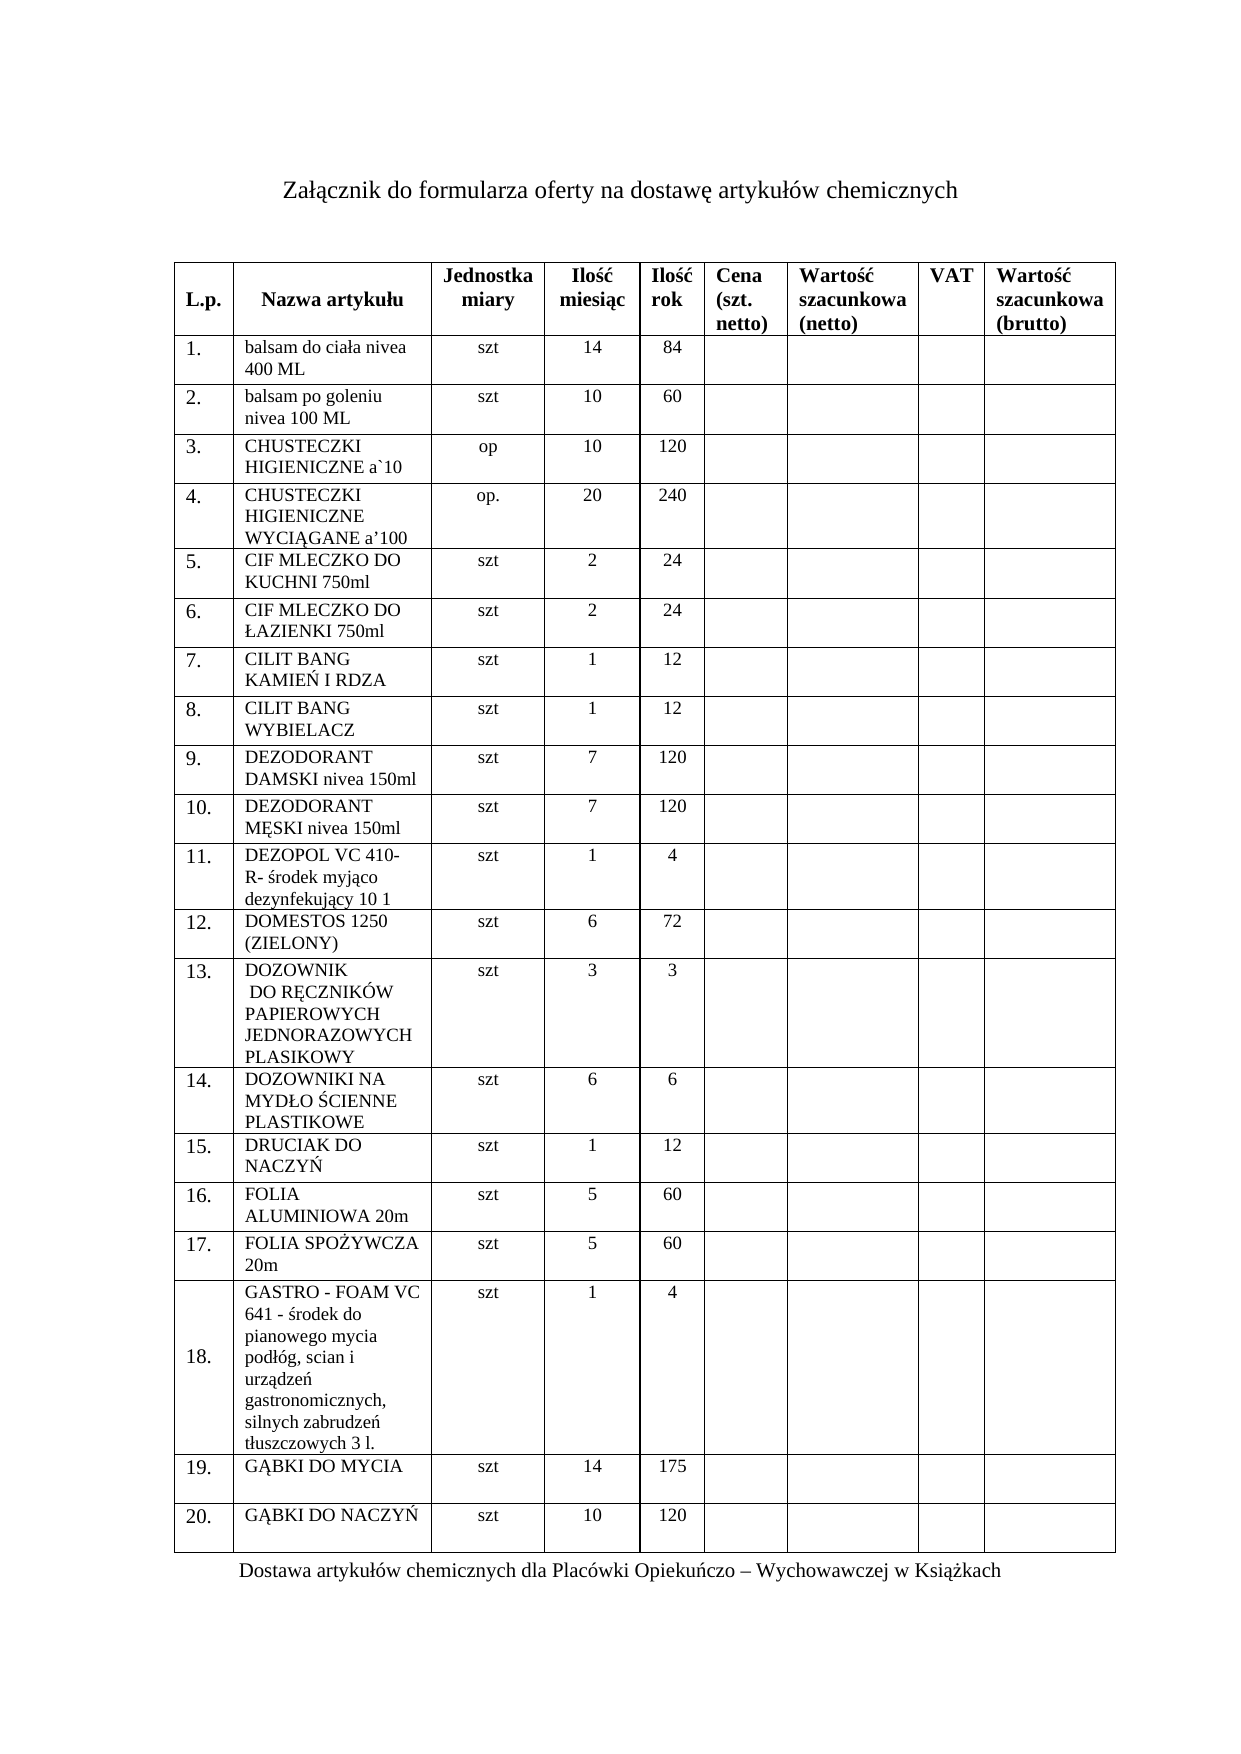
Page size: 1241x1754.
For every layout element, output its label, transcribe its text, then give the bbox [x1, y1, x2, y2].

table_cell [919, 1455, 984, 1503]
table_cell [175, 959, 233, 1067]
table_cell [919, 484, 984, 548]
table_cell [919, 648, 984, 696]
table_cell szt [432, 1068, 544, 1133]
table_cell [788, 844, 918, 909]
table_cell [175, 1232, 233, 1280]
table_cell [985, 746, 1115, 794]
table_cell 1 [545, 648, 639, 696]
table_cell szt [432, 1455, 544, 1503]
table_cell [788, 1504, 918, 1552]
table_cell [175, 697, 233, 745]
table_cell [175, 435, 233, 483]
table_cell 120 [641, 1504, 704, 1552]
table_cell 14 [545, 1455, 639, 1503]
table_cell [175, 1183, 233, 1231]
table_cell [788, 484, 918, 548]
table_cell [788, 1455, 918, 1503]
table_cell [705, 1183, 787, 1231]
table_cell [985, 1504, 1115, 1552]
table_cell 12 [641, 697, 704, 745]
table_cell CHUSTECZKI HIGIENICZNE a`10 [234, 435, 431, 483]
table_cell [919, 599, 984, 647]
table_cell DRUCIAK DO NACZYŃ [234, 1134, 431, 1182]
table_cell [175, 1068, 233, 1133]
table_cell [985, 435, 1115, 483]
table_cell szt [432, 1232, 544, 1280]
table_cell 1 [545, 697, 639, 745]
table_cell DEZODORANT DAMSKI nivea 150ml [234, 746, 431, 794]
table_cell [985, 599, 1115, 647]
table_cell [985, 484, 1115, 548]
table_header Ilość miesiąc [545, 263, 639, 335]
table_header Jednostka miary [432, 263, 544, 335]
table_cell FOLIA SPOŻYWCZA 20m [234, 1232, 431, 1280]
table_header Wartość szacunkowa (brutto) [985, 263, 1115, 335]
table_cell [705, 1504, 787, 1552]
table_cell [919, 746, 984, 794]
table_cell [705, 484, 787, 548]
table_cell [175, 746, 233, 794]
table_cell [705, 648, 787, 696]
table_cell [985, 1281, 1115, 1454]
table_header Cena (szt. netto) [705, 263, 787, 335]
table_cell [788, 959, 918, 1067]
table_cell [919, 1068, 984, 1133]
table_cell [788, 599, 918, 647]
table_cell szt [432, 1134, 544, 1182]
table_cell 60 [641, 1232, 704, 1280]
table_cell 4 [641, 844, 704, 909]
table_cell 5 [545, 1183, 639, 1231]
table_cell [919, 385, 984, 433]
table_cell [919, 1504, 984, 1552]
text Załącznik do formularza oferty na dostawę artykułów chemicznych [148, 176, 1092, 204]
table_cell 175 [641, 1455, 704, 1503]
table_cell szt [432, 746, 544, 794]
table_cell [705, 435, 787, 483]
table_cell [705, 549, 787, 597]
table_cell [705, 1068, 787, 1133]
table_cell szt [432, 385, 544, 433]
table_cell CHUSTECZKI HIGIENICZNE WYCIĄGANE a’100 [234, 484, 431, 548]
table_cell 10 [545, 1504, 639, 1552]
table_cell [919, 1183, 984, 1231]
table_cell 120 [641, 795, 704, 843]
table_cell [788, 336, 918, 384]
table_cell [705, 959, 787, 1067]
table_cell 4 [641, 1281, 704, 1454]
table_cell [985, 959, 1115, 1067]
table_cell [788, 1134, 918, 1182]
table_cell DEZODORANT MĘSKI nivea 150ml [234, 795, 431, 843]
table_cell [788, 1281, 918, 1454]
table_cell [919, 1134, 984, 1182]
table_cell [705, 1134, 787, 1182]
table_cell [705, 1281, 787, 1454]
table_cell 12 [641, 1134, 704, 1182]
table_cell [985, 910, 1115, 958]
table_cell [175, 599, 233, 647]
table_cell [919, 435, 984, 483]
table_cell CILIT BANG WYBIELACZ [234, 697, 431, 745]
table_cell 24 [641, 549, 704, 597]
table_header Ilość rok [641, 263, 704, 335]
table_cell szt [432, 959, 544, 1067]
table_cell [919, 910, 984, 958]
table_cell balsam do ciała nivea 400 ML [234, 336, 431, 384]
table_cell [919, 336, 984, 384]
table_cell 20 [545, 484, 639, 548]
table_cell op [432, 435, 544, 483]
table_cell szt [432, 795, 544, 843]
table_cell 24 [641, 599, 704, 647]
table_cell [985, 385, 1115, 433]
table_cell [985, 1183, 1115, 1231]
table_cell [788, 910, 918, 958]
table_cell 240 [641, 484, 704, 548]
table_header Nazwa artykułu [234, 263, 431, 335]
table_cell 1 [545, 1281, 639, 1454]
table_cell [985, 795, 1115, 843]
table_cell 60 [641, 385, 704, 433]
table_header L.p. [175, 263, 233, 335]
table_cell [919, 795, 984, 843]
table_cell [175, 1134, 233, 1182]
table_cell 5 [545, 1232, 639, 1280]
table_cell [919, 1281, 984, 1454]
table_cell [705, 746, 787, 794]
table_cell [705, 910, 787, 958]
table_cell 2 [545, 549, 639, 597]
table_cell szt [432, 336, 544, 384]
table_cell [985, 1134, 1115, 1182]
table_cell 120 [641, 746, 704, 794]
table_cell 10 [545, 385, 639, 433]
table_cell [705, 385, 787, 433]
table_cell [705, 1232, 787, 1280]
table_cell [788, 1183, 918, 1231]
table_cell [919, 959, 984, 1067]
table_cell [788, 746, 918, 794]
table_cell [985, 549, 1115, 597]
table_cell [919, 844, 984, 909]
table_cell 6 [641, 1068, 704, 1133]
table_cell [919, 549, 984, 597]
table_cell [705, 599, 787, 647]
table_cell [175, 795, 233, 843]
table_cell op. [432, 484, 544, 548]
table_cell 60 [641, 1183, 704, 1231]
table_cell szt [432, 697, 544, 745]
table_cell 84 [641, 336, 704, 384]
table_cell DOZOWNIKI NA MYDŁO ŚCIENNE PLASTIKOWE [234, 1068, 431, 1133]
table_cell DEZOPOL VC 410- R- środek myjąco dezynfekujący 10 1 [234, 844, 431, 909]
table_cell [788, 648, 918, 696]
table_cell balsam po goleniu nivea 100 ML [234, 385, 431, 433]
table_cell [985, 1232, 1115, 1280]
table_cell 7 [545, 795, 639, 843]
table_cell [705, 697, 787, 745]
table_cell 14 [545, 336, 639, 384]
table_cell [705, 795, 787, 843]
table_cell [705, 844, 787, 909]
table_cell [919, 697, 984, 745]
table_cell [985, 1455, 1115, 1503]
table_cell CIF MLECZKO DO ŁAZIENKI 750ml [234, 599, 431, 647]
table_cell szt [432, 910, 544, 958]
table_cell 7 [545, 746, 639, 794]
table_cell [788, 1068, 918, 1133]
table_cell szt [432, 648, 544, 696]
table_cell [985, 648, 1115, 696]
table_cell szt [432, 1183, 544, 1231]
table_cell szt [432, 1281, 544, 1454]
table_cell [985, 697, 1115, 745]
table_cell [705, 1455, 787, 1503]
table_cell DOZOWNIK DO RĘCZNIKÓW PAPIEROWYCH JEDNORAZOWYCH PLASIKOWY [234, 959, 431, 1067]
table_cell [175, 336, 233, 384]
table_cell FOLIA ALUMINIOWA 20m [234, 1183, 431, 1231]
table_cell [985, 1068, 1115, 1133]
table_cell szt [432, 844, 544, 909]
table_cell [985, 844, 1115, 909]
table_cell CIF MLECZKO DO KUCHNI 750ml [234, 549, 431, 597]
table_cell DOMESTOS 1250 (ZIELONY) [234, 910, 431, 958]
table_cell szt [432, 1504, 544, 1552]
table_cell [175, 484, 233, 548]
table_cell [788, 549, 918, 597]
table_cell 6 [545, 1068, 639, 1133]
table_cell 1 [545, 844, 639, 909]
table_cell 3 [641, 959, 704, 1067]
table_cell [788, 697, 918, 745]
table_cell [175, 1504, 233, 1552]
table_cell 3 [545, 959, 639, 1067]
table_cell [175, 1281, 233, 1454]
table_cell GĄBKI DO MYCIA [234, 1455, 431, 1503]
table_cell [175, 910, 233, 958]
table_header VAT [919, 263, 984, 335]
table_cell 72 [641, 910, 704, 958]
table_cell [175, 549, 233, 597]
table_cell [175, 648, 233, 696]
table_cell [919, 1232, 984, 1280]
table_cell 6 [545, 910, 639, 958]
table_cell 12 [641, 648, 704, 696]
table_cell [175, 1455, 233, 1503]
table_cell szt [432, 549, 544, 597]
table_cell 10 [545, 435, 639, 483]
table_cell [705, 336, 787, 384]
table_cell CILIT BANG KAMIEŃ I RDZA [234, 648, 431, 696]
table_cell szt [432, 599, 544, 647]
table_cell 1 [545, 1134, 639, 1182]
table_cell [985, 336, 1115, 384]
table_cell [788, 795, 918, 843]
table_cell [788, 1232, 918, 1280]
table_cell 2 [545, 599, 639, 647]
table_cell [788, 385, 918, 433]
table_cell [788, 435, 918, 483]
table_cell GASTRO - FOAM VC 641 - środek do pianowego mycia podłóg, scian i urządzeń gastronomicznych, silnych zabrudzeń tłuszczowych 3 l. [234, 1281, 431, 1454]
table_header Wartość szacunkowa (netto) [788, 263, 918, 335]
table_cell 120 [641, 435, 704, 483]
table_cell [175, 385, 233, 433]
table_cell GĄBKI DO NACZYŃ [234, 1504, 431, 1552]
table_cell [175, 844, 233, 909]
